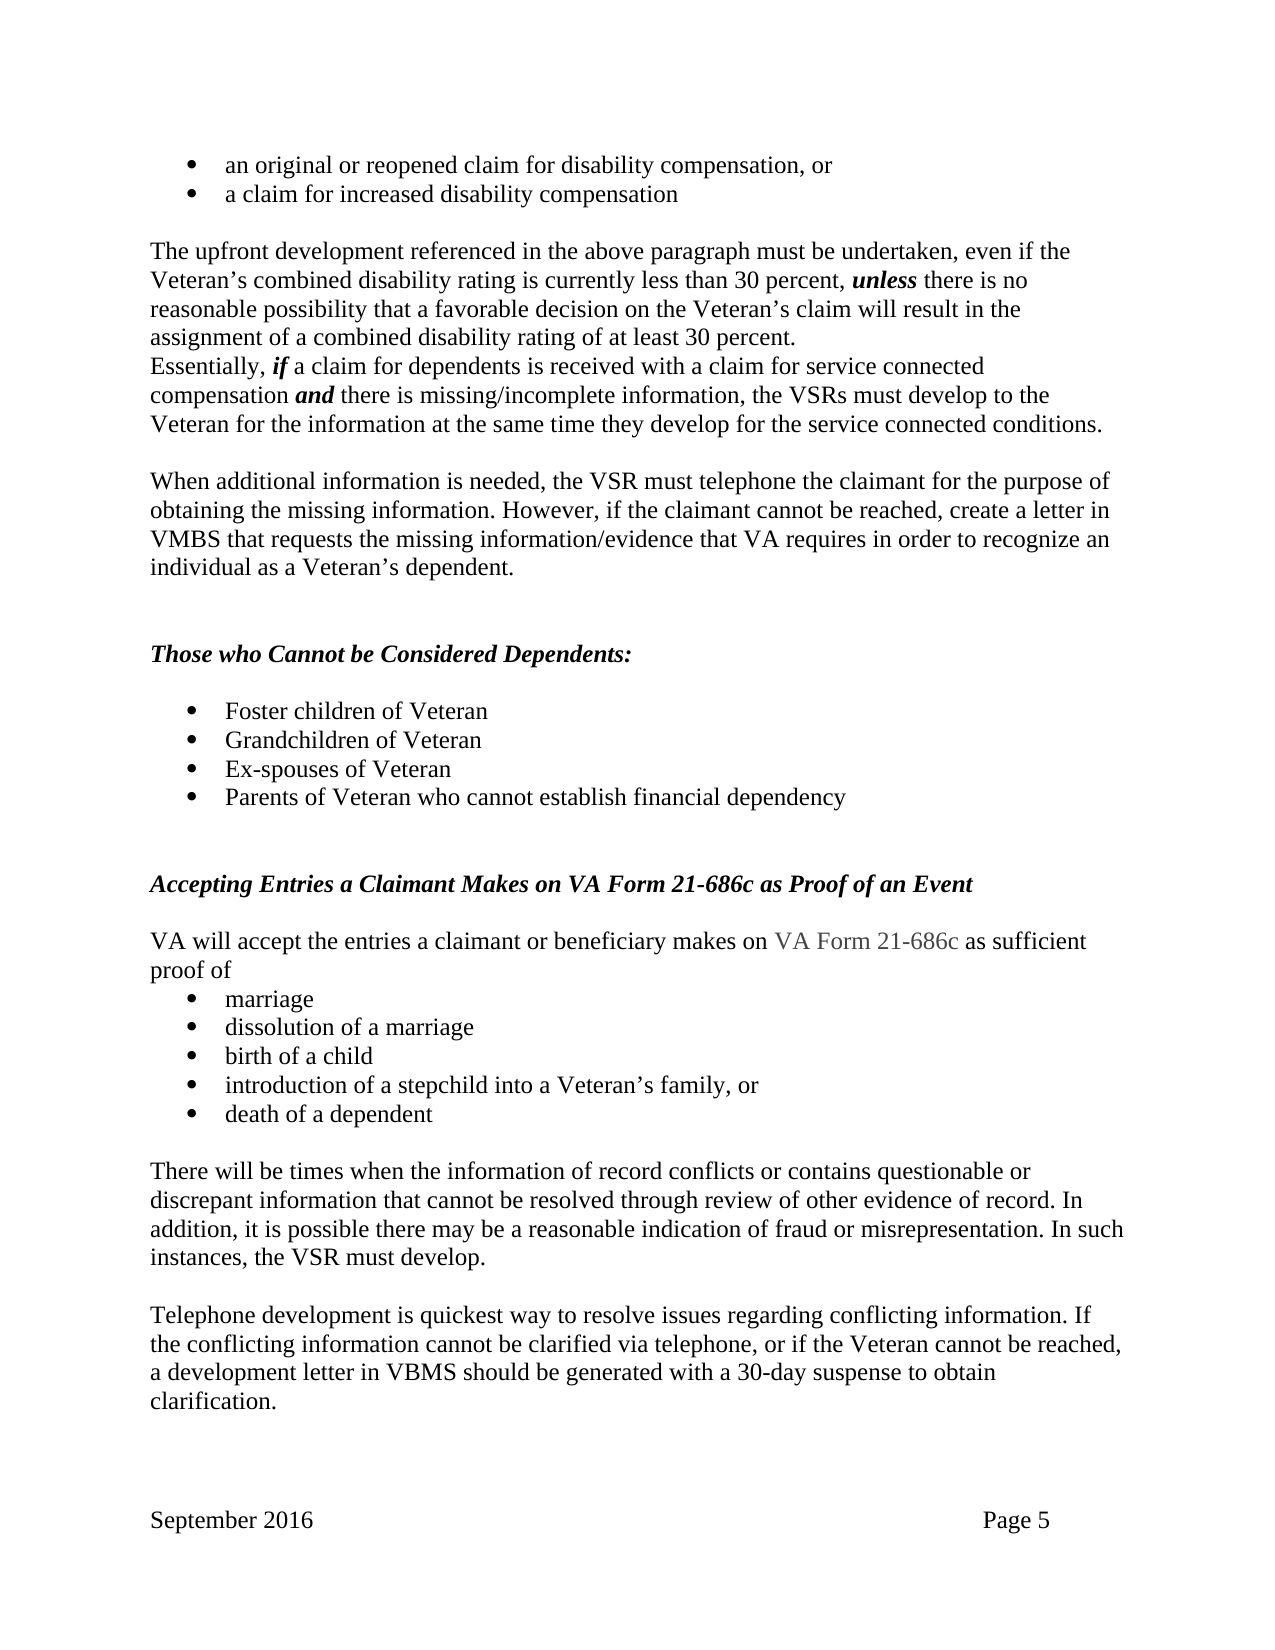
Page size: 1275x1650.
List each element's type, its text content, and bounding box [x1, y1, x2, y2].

list birth of a child [187, 1041, 1125, 1070]
text VA will accept the entries a claimant or beneficiary makes on VA Form 21-686c as sufficient proof of [150, 926, 1125, 984]
list Parents of Veteran who cannot establish financial dependency [187, 782, 1125, 811]
text Those who Cannot be Considered Dependents: [150, 639, 1125, 667]
list Grandchildren of Veteran [187, 725, 1125, 754]
list Ex-spouses of Veteran [187, 754, 1125, 782]
list death of a dependent [187, 1099, 1125, 1127]
text Accepting Entries a Claimant Makes on VA Form 21-686c as Proof of an Event [150, 869, 1125, 897]
text There will be times when the information of record conflicts or contains questionable or discrepant information that cannot be resolved through review of other evidence of record. In addition, it is possible there may be a reasonable indication of fraud or misrepresentation. In such instances, the VSR must develop. [150, 1156, 1125, 1271]
list marriage [187, 984, 1125, 1012]
list a claim for increased disability compensation [187, 179, 1125, 207]
list introduction of a stepchild into a Veteran’s family, or [187, 1070, 1125, 1099]
list Foster children of Veteran [187, 696, 1125, 725]
list an original or reopened claim for disability compensation, or [187, 150, 1125, 179]
text The upfront development referenced in the above paragraph must be undertaken, even if the Veteran’s combined disability rating is currently less than 30 percent, unless there is no reasonable possibility that a favorable decision on the Veteran’s claim will result in the assignment of a combined disability rating of at least 30 percent. [150, 236, 1125, 351]
text When additional information is needed, the VSR must telephone the claimant for the purpose of obtaining the missing information. However, if the claimant cannot be reached, create a letter in VMBS that requests the missing information/evidence that VA requires in order to recognize an individual as a Veteran’s dependent. [150, 466, 1125, 581]
text Telephone development is quickest way to resolve issues regarding conflicting information. If the conflicting information cannot be clarified via telephone, or if the Veteran cannot be reached, a development letter in VBMS should be generated with a 30-day suspense to obtain clarification. [150, 1300, 1125, 1415]
list dissolution of a marriage [187, 1012, 1125, 1041]
text Essentially, if a claim for dependents is received with a claim for service connected compensation and there is missing/incomplete information, the VSRs must develop to the Veteran for the information at the same time they develop for the service connected conditions. [150, 351, 1125, 437]
